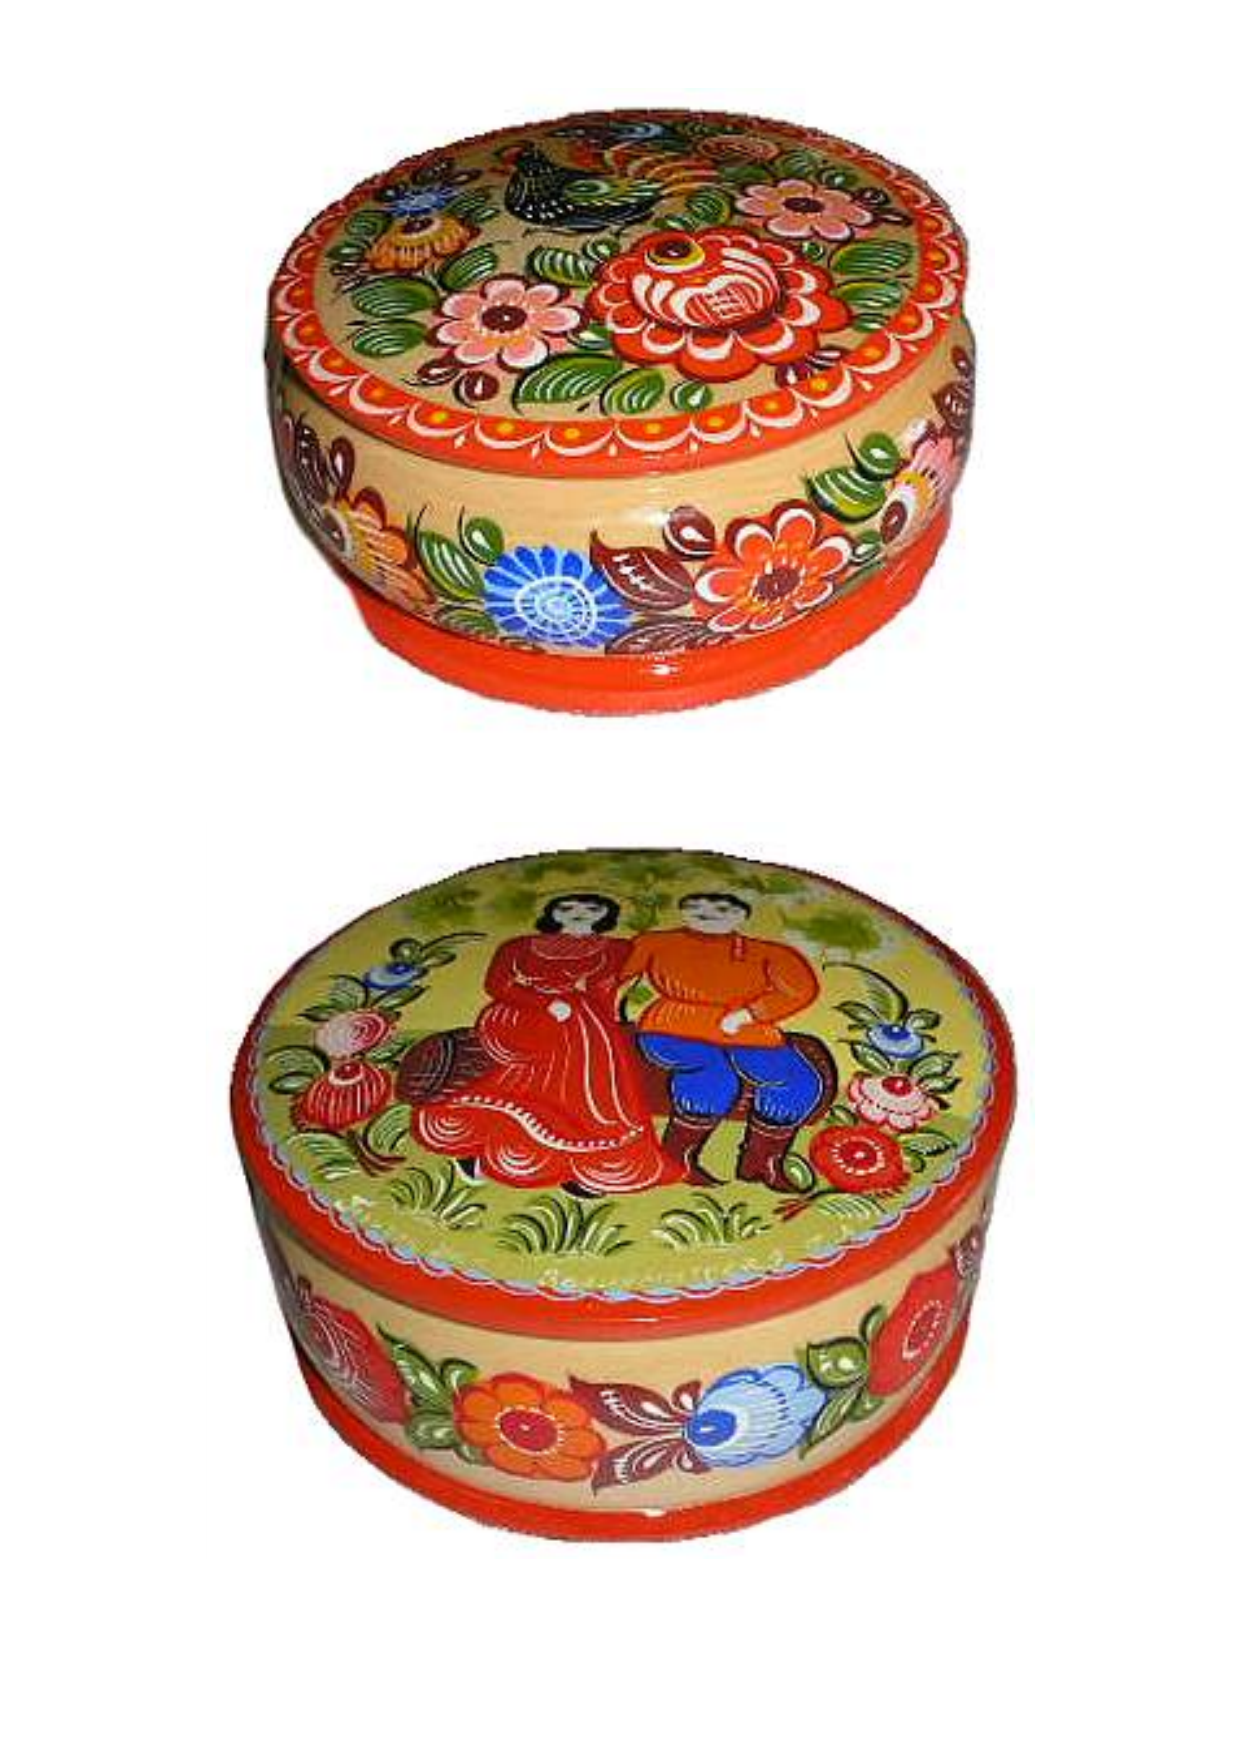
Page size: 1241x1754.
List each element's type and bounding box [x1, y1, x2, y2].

picture [245, 88, 995, 738]
picture [205, 822, 1035, 1559]
